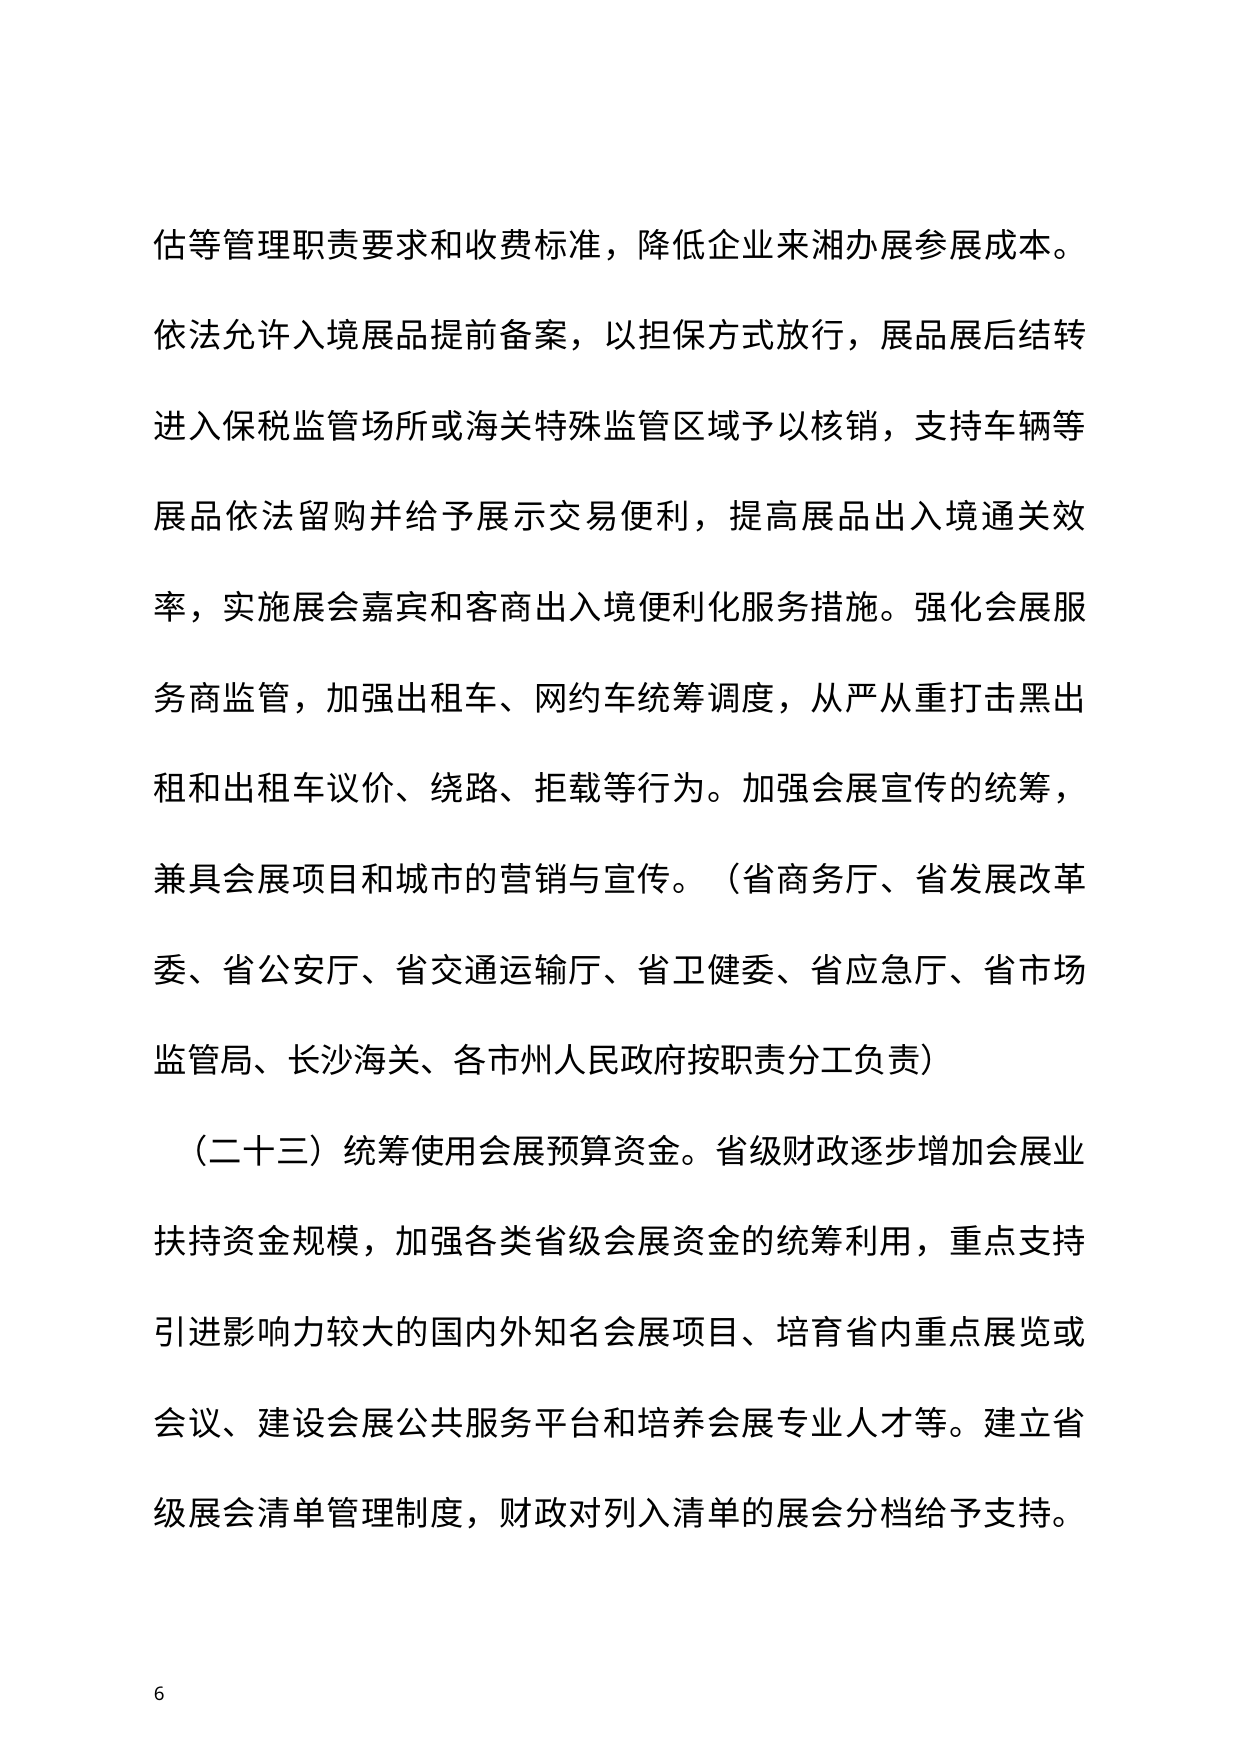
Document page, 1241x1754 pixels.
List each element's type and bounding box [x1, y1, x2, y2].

text [153, 197, 1087, 1103]
text [153, 1103, 1087, 1557]
